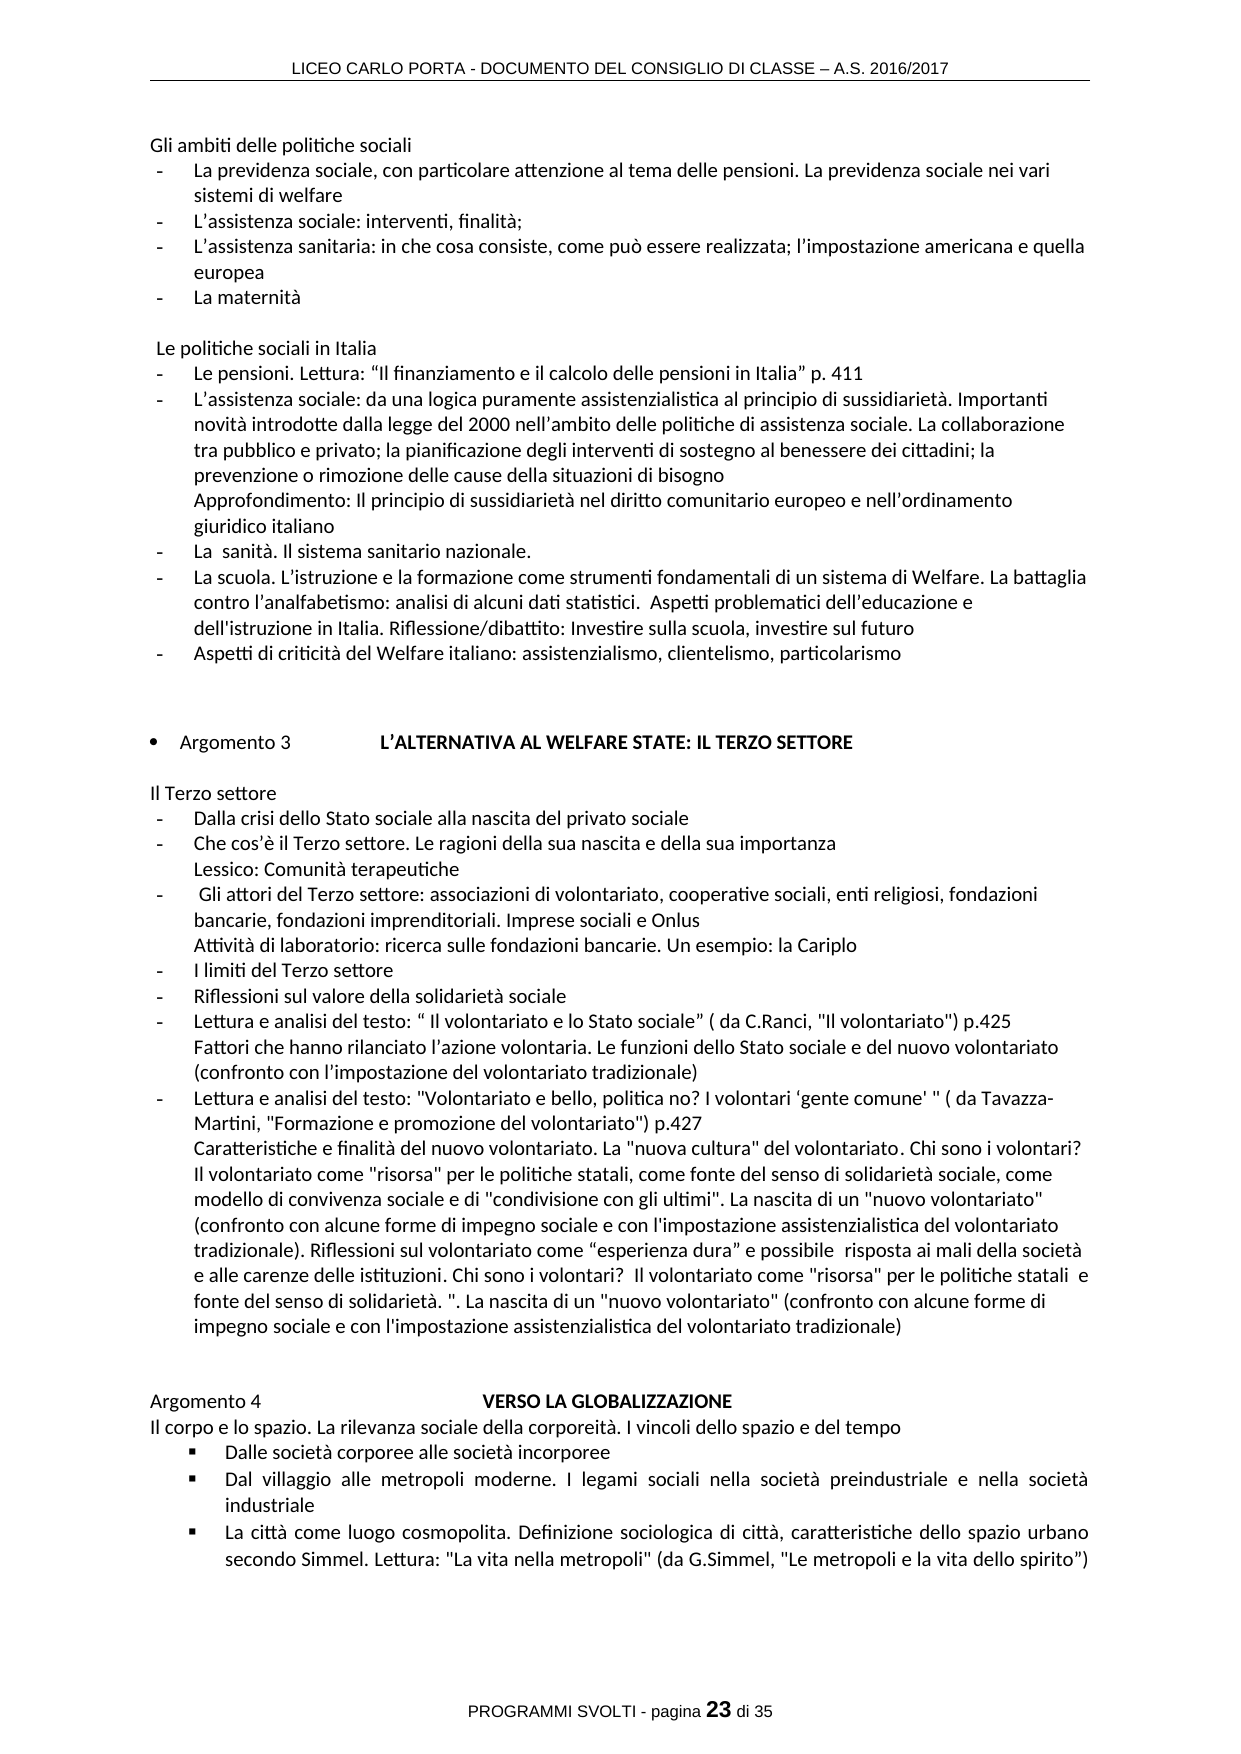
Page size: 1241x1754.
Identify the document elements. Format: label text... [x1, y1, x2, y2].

list Fattori che hanno rilanciato l’azione volontaria. Le funzioni dello Stato sociale e del nuovo volontariato (confronto con l’impostazione del volontariato tradizionale) [194, 1034, 1090, 1085]
list Le pensioni. Lettura: “Il finanziamento e il calcolo delle pensioni in Italia” p. 411 [156, 361, 1090, 386]
list L’assistenza sanitaria: in che cosa consiste, come può essere realizzata; l’impostazione americana e quella europea [156, 233, 1090, 284]
list Dalle società corporee alle società incorporee [187, 1439, 1090, 1465]
list La previdenza sociale, con particolare attenzione al tema delle pensioni. La previdenza sociale nei vari sistemi di welfare [156, 157, 1090, 208]
list Lettura e analisi del testo: “ Il volontariato e lo Stato sociale” ( da C.Ranci, "Il volontariato") p.425 [156, 1008, 1090, 1034]
list Argomento 3 L’ALTERNATIVA AL WELFARE STATE: IL TERZO SETTORE [150, 729, 1090, 754]
list Dal villaggio alle metropoli moderne. I legami sociali nella società preindustriale e nella società industriale [187, 1466, 1090, 1518]
text Il corpo e lo spazio. La rilevanza sociale della corporeità. I vincoli dello spazio e del tempo [150, 1414, 1090, 1439]
list Riflessioni sul valore della solidarietà sociale [156, 983, 1090, 1008]
list L’assistenza sociale: da una logica puramente assistenzialistica al principio di sussidiarietà. Importanti novità introdotte dalla legge del 2000 nell’ambito delle politiche di assistenza sociale. La collaborazione tra pubblico e privato; la pianificazione degli interventi di sostegno al benessere dei cittadini; la prevenzione o rimozione delle cause della situazioni di bisogno [156, 386, 1090, 488]
list La scuola. L’istruzione e la formazione come strumenti fondamentali di un sistema di Welfare. La battaglia contro l’analfabetismo: analisi di alcuni dati statistici. Aspetti problematici dell’educazione e dell'istruzione in Italia. Riflessione/dibattito: Investire sulla scuola, investire sul futuro [156, 564, 1090, 640]
list Lettura e analisi del testo: "Volontariato e bello, politica no? I volontari ‘gente comune' " ( da Tavazza-Martini, "Formazione e promozione del volontariato") p.427 [156, 1085, 1090, 1136]
text Le politiche sociali in Italia [156, 335, 1090, 361]
list La sanità. Il sistema sanitario nazionale. [156, 538, 1090, 564]
list I limiti del Terzo settore [156, 958, 1090, 983]
list Che cos’è il Terzo settore. Le ragioni della sua nascita e della sua importanza [156, 831, 1090, 856]
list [187, 1519, 1090, 1571]
list L’assistenza sociale: interventi, finalità; [156, 208, 1090, 233]
list Caratteristiche e finalità del nuovo volontariato. La "nuova cultura" del volontariato. Chi sono i volontari? Il volontariato come "risorsa" per le politiche statali, come fonte del senso di solidarietà sociale, come modello di convivenza sociale e di "condivisione con gli ultimi". La nascita di un "nuovo volontariato" (confronto con alcune forme di impegno sociale e con l'impostazione assistenzialistica del volontariato tradizionale). Riflessioni sul volontariato come “esperienza dura” e possibile risposta ai mali della società e alle carenze delle istituzioni. Chi sono i volontari? Il volontariato come "risorsa" per le politiche statali e fonte del senso di solidarietà. ". La nascita di un "nuovo volontariato" (confronto con alcune forme di impegno sociale e con l'impostazione assistenzialistica del volontariato tradizionale) [194, 1136, 1090, 1339]
text Il Terzo settore [150, 780, 1090, 805]
list La maternità [156, 284, 1090, 310]
text Argomento 4 VERSO LA GLOBALIZZAZIONE [150, 1388, 1090, 1414]
list Aspetti di criticità del Welfare italiano: assistenzialismo, clientelismo, particolarismo [156, 640, 1090, 666]
list Dalla crisi dello Stato sociale alla nascita del privato sociale [156, 805, 1090, 831]
text Lessico: Comunità terapeutiche [194, 856, 1090, 881]
list Attività di laboratorio: ricerca sulle fondazioni bancarie. Un esempio: la Cariplo [194, 932, 1090, 958]
list Approfondimento: Il principio di sussidiarietà nel diritto comunitario europeo e nell’ordinamento giuridico italiano [194, 488, 1090, 538]
list Gli ambiti delle politiche sociali [150, 132, 1090, 157]
list Gli attori del Terzo settore: associazioni di volontariato, cooperative sociali, enti religiosi, fondazioni bancarie, fondazioni imprenditoriali. Imprese sociali e Onlus [156, 881, 1090, 932]
